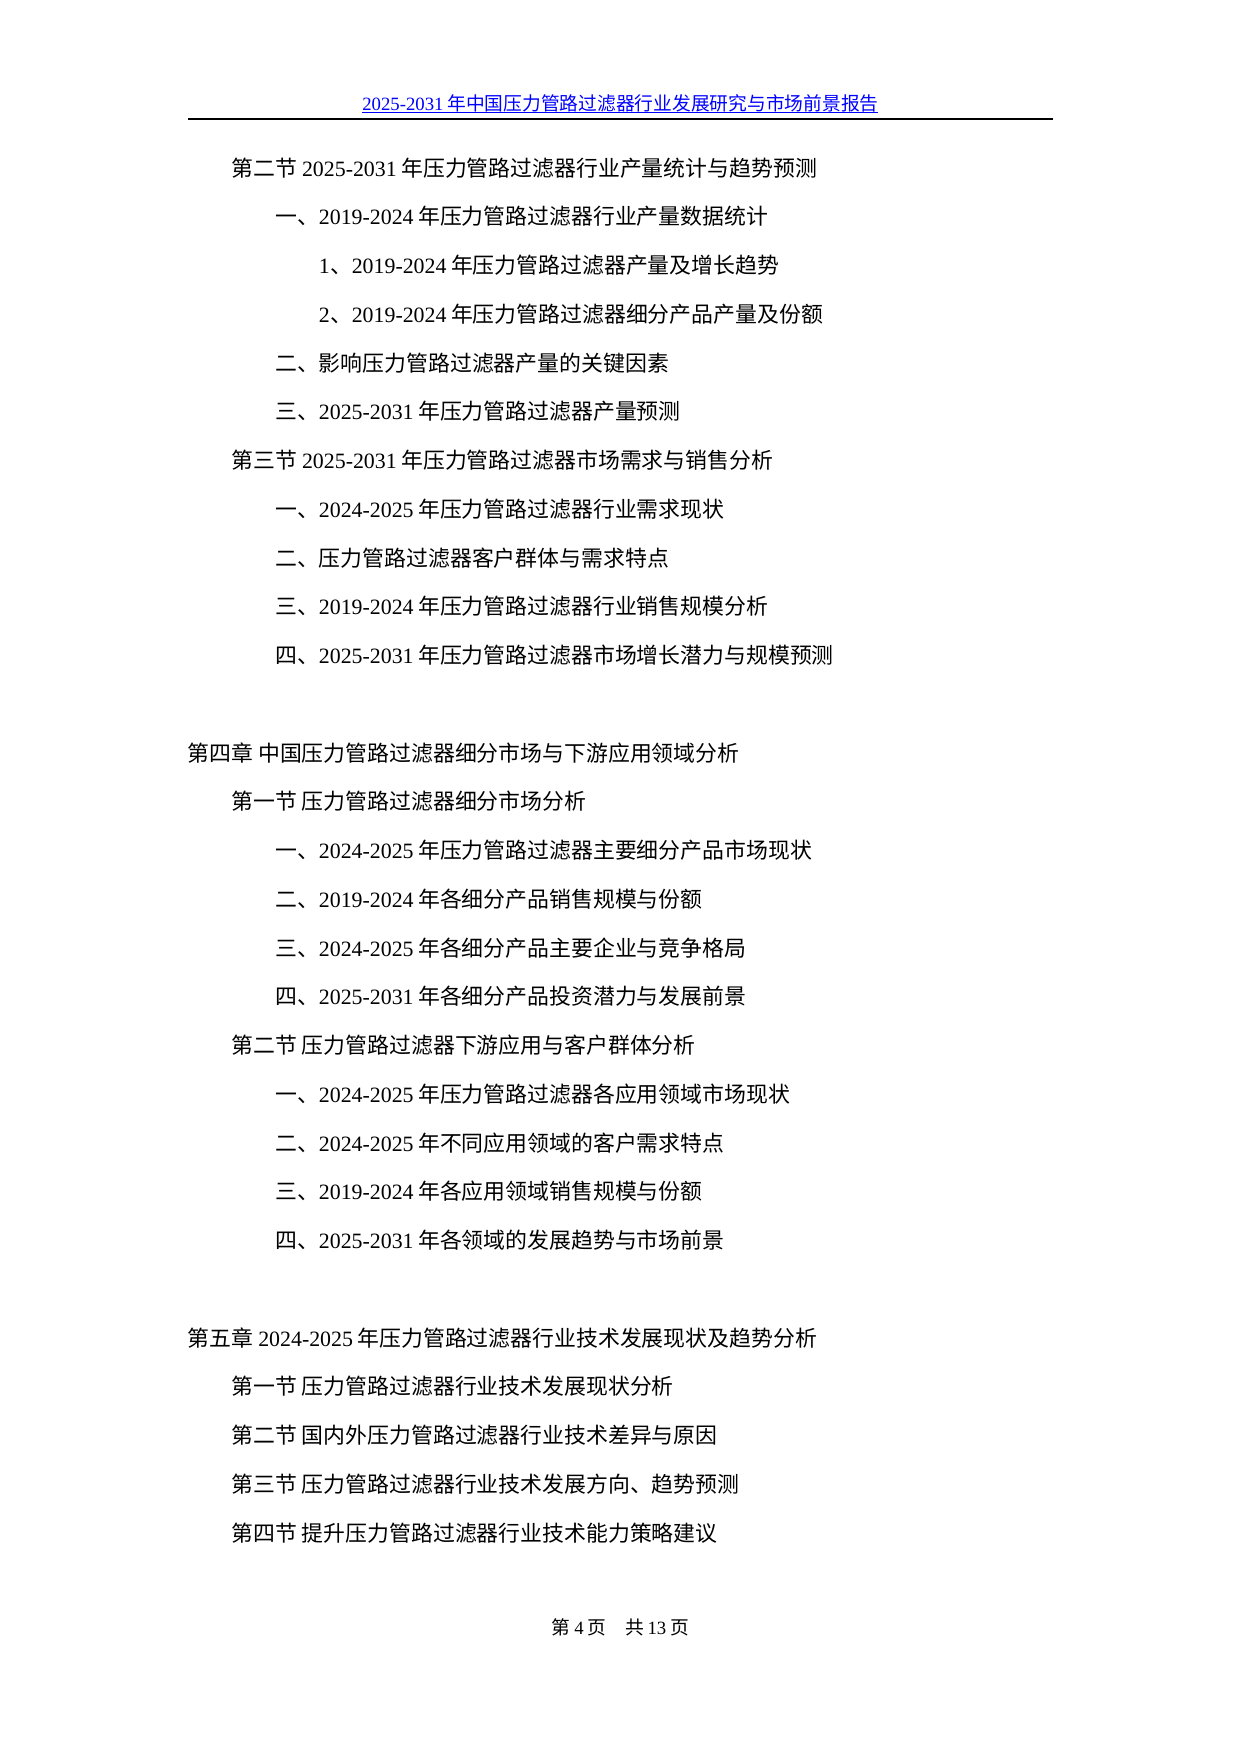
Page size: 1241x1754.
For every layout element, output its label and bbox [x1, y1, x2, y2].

text [187, 150, 1053, 1548]
